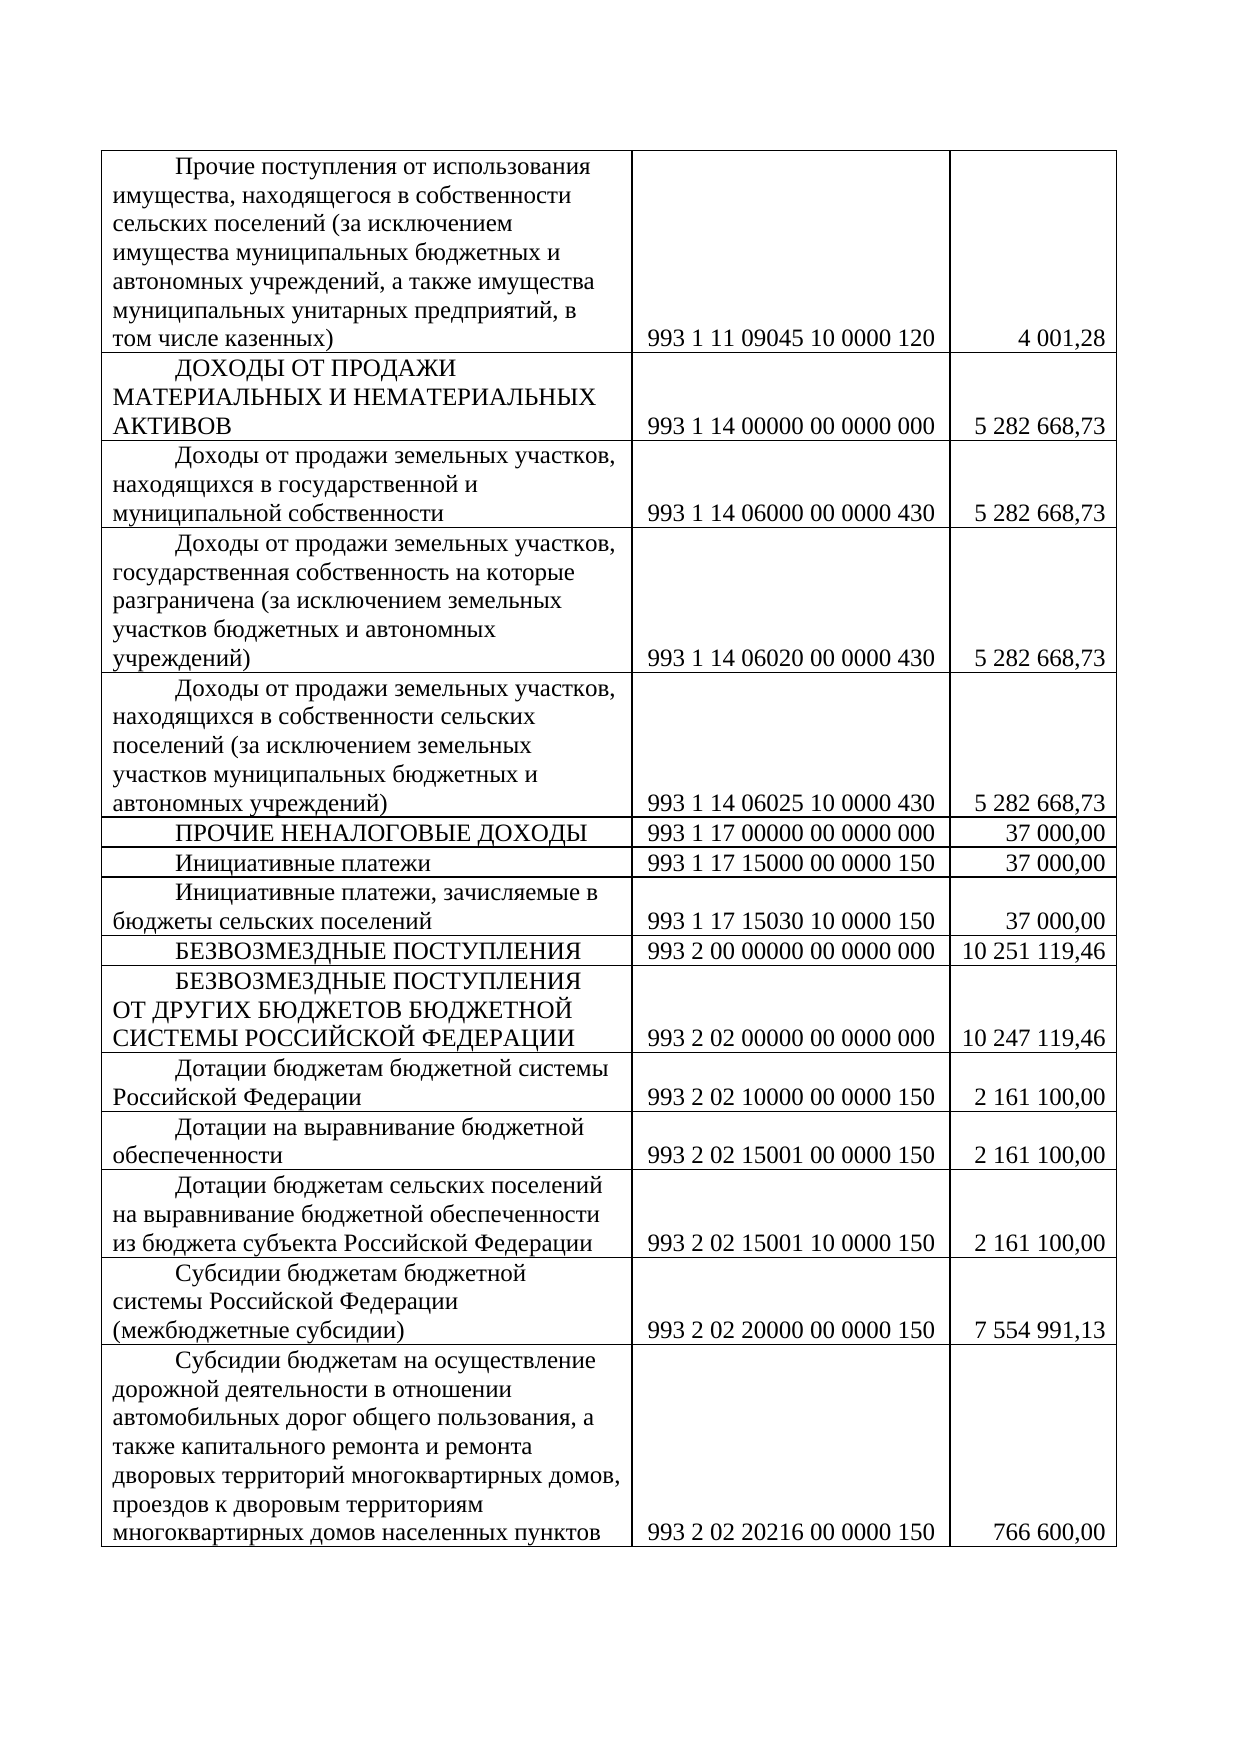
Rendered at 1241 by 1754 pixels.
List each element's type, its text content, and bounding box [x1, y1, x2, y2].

table_cell Доходы от продажи земельных участков, государственная собственность на которые разграничена (за исключением земельных участков бюджетных и автономных учреждений) [102, 528, 631, 672]
table_cell 993 2 02 15001 00 0000 150 [633, 1112, 949, 1169]
table_cell 993 1 14 06025 10 0000 430 [633, 673, 949, 816]
table_cell 4 001,28 [951, 151, 1116, 352]
table_cell 37 000,00 [951, 818, 1116, 846]
table_cell 993 2 02 00000 00 0000 000 [633, 966, 949, 1052]
table_cell 993 1 14 00000 00 0000 000 [633, 353, 949, 439]
table_cell 993 2 02 20216 00 0000 150 [633, 1345, 949, 1546]
table_cell 2 161 100,00 [951, 1053, 1116, 1111]
table_cell 993 1 17 15000 00 0000 150 [633, 848, 949, 876]
table_cell 993 2 02 20000 00 0000 150 [633, 1258, 949, 1344]
table_cell 2 161 100,00 [951, 1112, 1116, 1169]
table_cell 993 2 00 00000 00 0000 000 [633, 936, 949, 965]
table_cell Инициативные платежи, зачисляемые в бюджеты сельских поселений [102, 878, 631, 935]
table_cell ДОХОДЫ ОТ ПРОДАЖИ МАТЕРИАЛЬНЫХ И НЕМАТЕРИАЛЬНЫХ АКТИВОВ [102, 353, 631, 439]
table_cell 993 1 14 06000 00 0000 430 [633, 441, 949, 527]
table_cell 5 282 668,73 [951, 673, 1116, 816]
table_cell 10 247 119,46 [951, 966, 1116, 1052]
table_cell 37 000,00 [951, 848, 1116, 876]
table_cell 5 282 668,73 [951, 441, 1116, 527]
table_cell Дотации на выравнивание бюджетной обеспеченности [102, 1112, 631, 1169]
table_cell Доходы от продажи земельных участков, находящихся в собственности сельских поселений (за исключением земельных участков муниципальных бюджетных и автономных учреждений) [102, 673, 631, 816]
table_cell 993 1 11 09045 10 0000 120 [633, 151, 949, 352]
table_cell 766 600,00 [951, 1345, 1116, 1546]
table_cell Субсидии бюджетам на осуществление дорожной деятельности в отношении автомобильных дорог общего пользования, а также капитального ремонта и ремонта дворовых территорий многоквартирных домов, проездов к дворовым территориям многоквартирных домов населенных пунктов [102, 1345, 631, 1546]
table_cell Субсидии бюджетам бюджетной системы Российской Федерации (межбюджетные субсидии) [102, 1258, 631, 1344]
table_cell Инициативные платежи [102, 848, 631, 876]
table_cell Прочие поступления от использования имущества, находящегося в собственности сельских поселений (за исключением имущества муниципальных бюджетных и автономных учреждений, а также имущества муниципальных унитарных предприятий, в том числе казенных) [102, 151, 631, 352]
table_cell 5 282 668,73 [951, 353, 1116, 439]
table_cell 5 282 668,73 [951, 528, 1116, 672]
table_cell 993 2 02 15001 10 0000 150 [633, 1170, 949, 1257]
table_cell БЕЗВОЗМЕЗДНЫЕ ПОСТУПЛЕНИЯ [102, 936, 631, 965]
table_cell 10 251 119,46 [951, 936, 1116, 965]
table_cell 37 000,00 [951, 878, 1116, 935]
table_cell 993 1 14 06020 00 0000 430 [633, 528, 949, 672]
table_cell 993 1 17 00000 00 0000 000 [633, 818, 949, 846]
table_cell 993 1 17 15030 10 0000 150 [633, 878, 949, 935]
table_cell Дотации бюджетам сельских поселений на выравнивание бюджетной обеспеченности из бюджета субъекта Российской Федерации [102, 1170, 631, 1257]
table_cell ПРОЧИЕ НЕНАЛОГОВЫЕ ДОХОДЫ [102, 818, 631, 846]
table_cell БЕЗВОЗМЕЗДНЫЕ ПОСТУПЛЕНИЯ ОТ ДРУГИХ БЮДЖЕТОВ БЮДЖЕТНОЙ СИСТЕМЫ РОССИЙСКОЙ ФЕДЕРАЦИИ [102, 966, 631, 1052]
table_cell Дотации бюджетам бюджетной системы Российской Федерации [102, 1053, 631, 1111]
table_cell 2 161 100,00 [951, 1170, 1116, 1257]
table_cell 993 2 02 10000 00 0000 150 [633, 1053, 949, 1111]
table_cell 7 554 991,13 [951, 1258, 1116, 1344]
table_cell Доходы от продажи земельных участков, находящихся в государственной и муниципальной собственности [102, 441, 631, 527]
